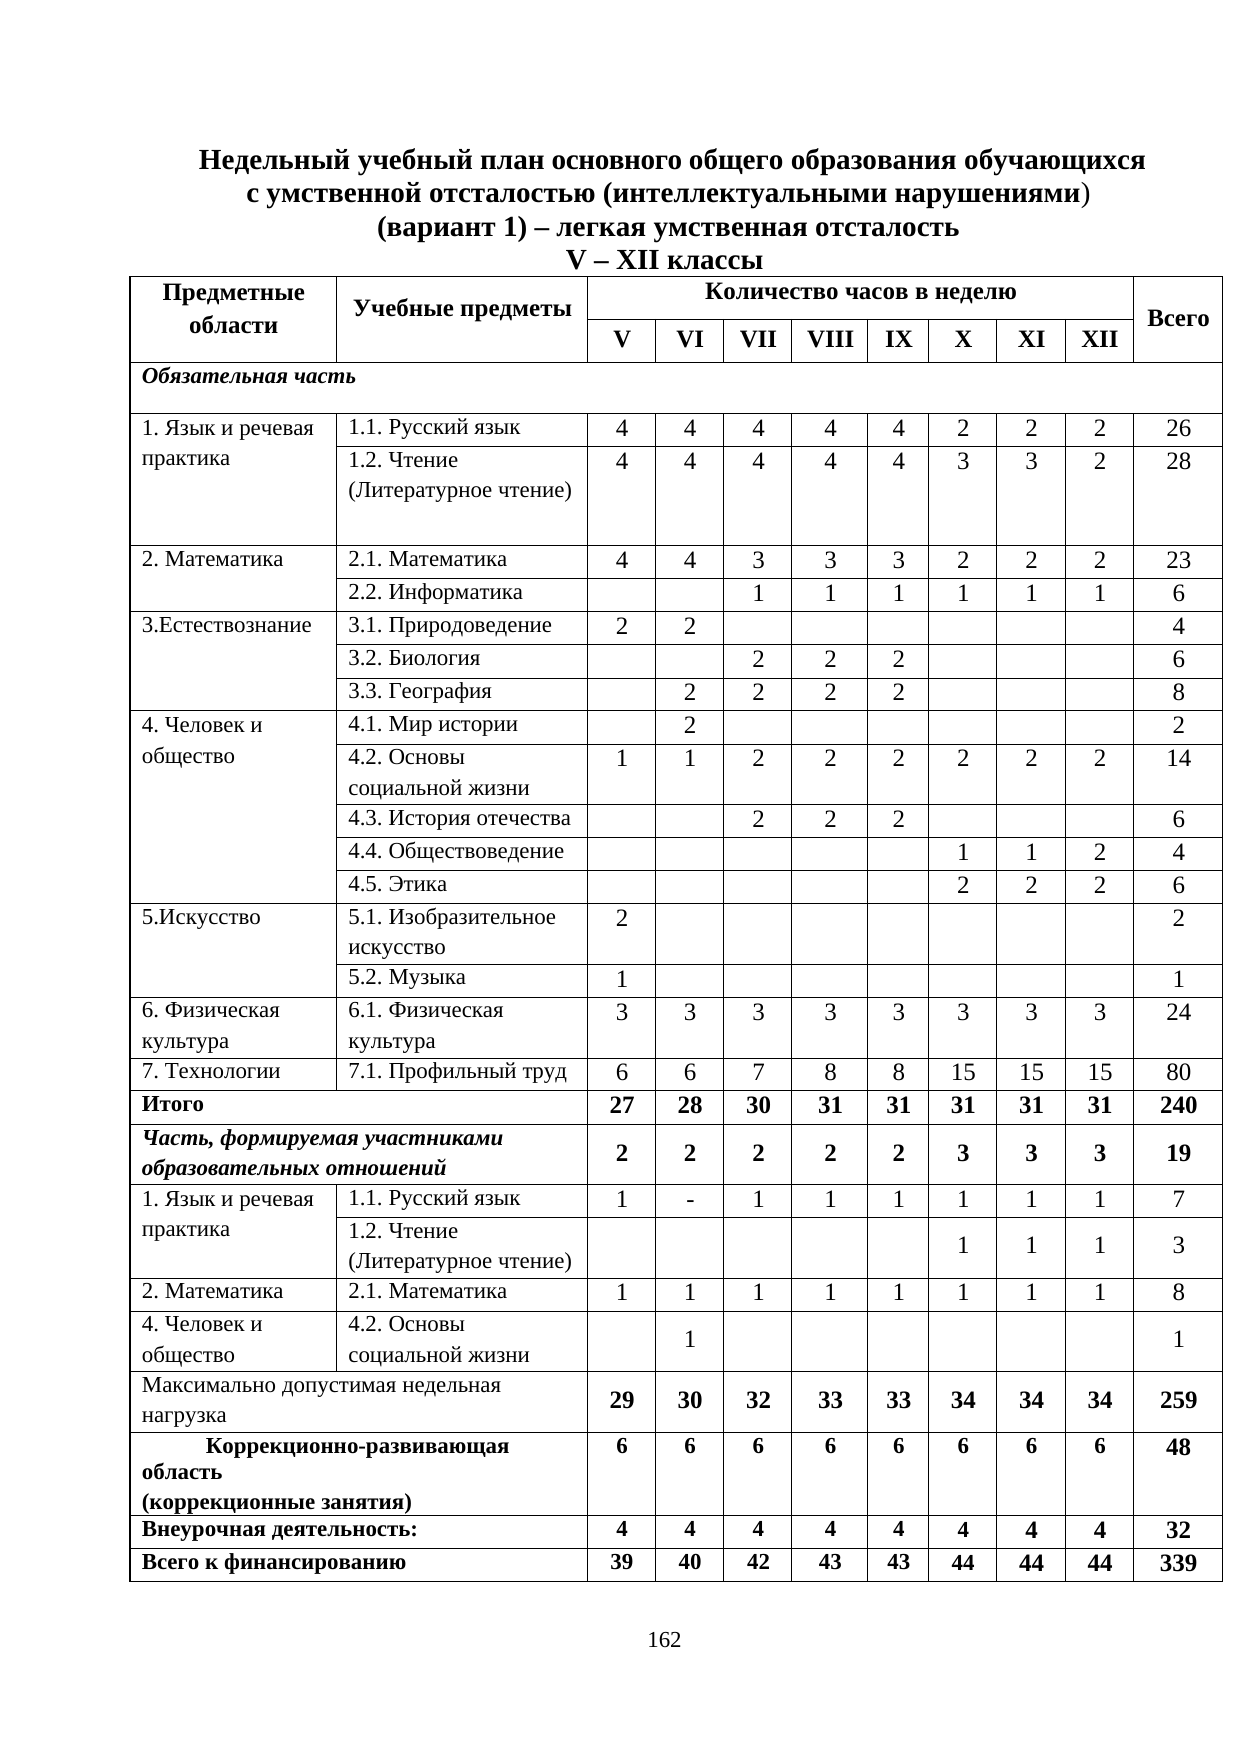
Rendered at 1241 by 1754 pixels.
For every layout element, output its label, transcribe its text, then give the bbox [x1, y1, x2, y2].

table_cell [656, 805, 723, 837]
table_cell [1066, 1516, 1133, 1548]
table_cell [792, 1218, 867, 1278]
table_cell 1.1. Русский язык [337, 414, 587, 446]
table_cell 2 [997, 871, 1065, 903]
table_cell 3 [868, 546, 928, 578]
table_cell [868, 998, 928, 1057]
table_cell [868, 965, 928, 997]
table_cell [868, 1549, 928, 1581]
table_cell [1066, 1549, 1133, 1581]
table_cell 1 [656, 745, 723, 804]
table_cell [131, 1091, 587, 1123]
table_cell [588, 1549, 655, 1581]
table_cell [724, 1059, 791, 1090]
table_cell [868, 711, 928, 743]
table_cell 2 [792, 645, 867, 677]
table_header Всего [1134, 277, 1222, 362]
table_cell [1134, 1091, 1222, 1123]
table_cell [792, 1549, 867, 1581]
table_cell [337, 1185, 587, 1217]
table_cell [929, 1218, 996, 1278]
table_cell [792, 612, 867, 644]
table_cell 6 [1134, 645, 1222, 677]
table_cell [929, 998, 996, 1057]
table_cell 2 [868, 679, 928, 710]
table_cell [997, 805, 1065, 837]
table_cell 3 [724, 546, 791, 578]
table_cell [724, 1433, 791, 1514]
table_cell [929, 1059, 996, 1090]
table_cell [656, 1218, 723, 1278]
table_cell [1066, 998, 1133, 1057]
table_cell [1066, 612, 1133, 644]
table_cell [792, 904, 867, 964]
table_cell 1 [588, 965, 655, 997]
table_cell 4 [868, 447, 928, 545]
table_cell 2 [1134, 904, 1222, 964]
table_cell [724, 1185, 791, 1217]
table_cell [997, 711, 1065, 743]
table_cell [588, 805, 655, 837]
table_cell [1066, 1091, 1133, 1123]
table_cell [588, 645, 655, 677]
table_cell [724, 711, 791, 743]
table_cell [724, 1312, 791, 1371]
table_cell 3 [929, 447, 996, 545]
text с умственной отсталостью (интеллектуальными нарушениями) (вариант 1) – легкая умственная отсталость [223, 175, 1113, 242]
table_cell 2 [1066, 546, 1133, 578]
table_cell 1.2. Чтение (Литературное чтение) [337, 447, 587, 545]
table_cell 2 [1134, 711, 1222, 743]
table_cell 4. Человек и общество [131, 711, 336, 903]
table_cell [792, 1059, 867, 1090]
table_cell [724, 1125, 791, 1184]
table_cell 1 [724, 579, 791, 611]
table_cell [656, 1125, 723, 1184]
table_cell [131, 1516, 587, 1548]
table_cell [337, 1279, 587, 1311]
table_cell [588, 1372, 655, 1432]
table_cell 2 [724, 645, 791, 677]
table_cell [588, 679, 655, 710]
table_cell 1 [929, 579, 996, 611]
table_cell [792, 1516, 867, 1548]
table_cell [724, 612, 791, 644]
table_cell [724, 871, 791, 903]
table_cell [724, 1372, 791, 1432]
table_cell 3.1. Природоведение [337, 612, 587, 644]
table_cell [929, 679, 996, 710]
table_cell [929, 612, 996, 644]
table_cell 2.1. Математика [337, 546, 587, 578]
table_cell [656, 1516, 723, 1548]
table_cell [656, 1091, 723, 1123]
table_cell [1066, 805, 1133, 837]
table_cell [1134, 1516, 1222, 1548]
table_cell 3 [997, 447, 1065, 545]
table_cell VI [656, 320, 723, 362]
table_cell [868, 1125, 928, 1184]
table_cell [868, 612, 928, 644]
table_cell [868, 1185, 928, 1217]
table_cell 2 [1066, 745, 1133, 804]
table_cell [656, 838, 723, 870]
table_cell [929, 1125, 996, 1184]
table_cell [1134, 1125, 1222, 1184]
table_cell 3 [792, 546, 867, 578]
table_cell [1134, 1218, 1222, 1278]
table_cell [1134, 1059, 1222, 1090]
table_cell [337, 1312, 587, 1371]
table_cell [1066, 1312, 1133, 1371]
table_cell 4 [656, 414, 723, 446]
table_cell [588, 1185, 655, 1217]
table_cell 4 [868, 414, 928, 446]
table_cell 1 [929, 838, 996, 870]
table_cell 23 [1134, 546, 1222, 578]
table_cell Обязательная часть [131, 363, 1222, 413]
table_cell 5.1. Изобразительное искусство [337, 904, 587, 964]
table_cell 8 [1134, 679, 1222, 710]
table_cell VIII [792, 320, 867, 362]
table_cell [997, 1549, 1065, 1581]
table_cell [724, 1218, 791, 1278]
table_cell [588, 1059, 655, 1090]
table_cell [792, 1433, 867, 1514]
table_cell 2 [724, 679, 791, 710]
table_cell 2 [724, 745, 791, 804]
table_cell 2 [656, 612, 723, 644]
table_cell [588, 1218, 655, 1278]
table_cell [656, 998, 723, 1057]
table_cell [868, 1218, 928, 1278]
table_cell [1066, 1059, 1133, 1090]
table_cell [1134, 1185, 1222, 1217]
table_cell VII [724, 320, 791, 362]
table_cell 4 [656, 546, 723, 578]
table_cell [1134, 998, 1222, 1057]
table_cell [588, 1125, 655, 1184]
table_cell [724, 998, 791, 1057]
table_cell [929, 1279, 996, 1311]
table_cell [588, 711, 655, 743]
table_cell 4 [656, 447, 723, 545]
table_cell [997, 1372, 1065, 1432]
table_cell 3.Естествознание [131, 612, 336, 710]
table_cell [868, 904, 928, 964]
table_cell 4.1. Мир истории [337, 711, 587, 743]
table_cell 2 [868, 805, 928, 837]
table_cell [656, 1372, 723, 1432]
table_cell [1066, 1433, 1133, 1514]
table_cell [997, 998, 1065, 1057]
table_cell 4 [588, 546, 655, 578]
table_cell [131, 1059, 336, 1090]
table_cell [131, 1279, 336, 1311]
table_cell 1 [997, 579, 1065, 611]
table_header Количество часов в неделю [588, 277, 1133, 319]
table_cell [792, 871, 867, 903]
table_cell 1 [792, 579, 867, 611]
table_cell 2 [792, 805, 867, 837]
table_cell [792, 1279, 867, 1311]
table_cell 2 [929, 546, 996, 578]
table_cell [792, 838, 867, 870]
table_cell IX [868, 320, 928, 362]
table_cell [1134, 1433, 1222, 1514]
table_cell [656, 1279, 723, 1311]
table_cell [1066, 711, 1133, 743]
table_header Учебные предметы [337, 277, 587, 362]
table_cell [997, 645, 1065, 677]
table_cell [792, 711, 867, 743]
table_cell [656, 871, 723, 903]
table_cell V [588, 320, 655, 362]
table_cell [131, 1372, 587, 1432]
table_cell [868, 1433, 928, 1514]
table_cell [1066, 645, 1133, 677]
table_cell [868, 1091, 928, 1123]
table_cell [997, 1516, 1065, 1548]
table_cell 4 [1134, 612, 1222, 644]
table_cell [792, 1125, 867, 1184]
table_cell 2 [929, 745, 996, 804]
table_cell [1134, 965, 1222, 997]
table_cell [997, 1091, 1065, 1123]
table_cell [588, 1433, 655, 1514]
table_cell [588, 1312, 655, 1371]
table_cell 2 [588, 612, 655, 644]
table_cell 2 [929, 871, 996, 903]
table_cell 2. Математика [131, 546, 336, 611]
table_cell 4 [792, 414, 867, 446]
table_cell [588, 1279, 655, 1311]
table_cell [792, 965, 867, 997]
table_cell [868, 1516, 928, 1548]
table_cell 2.2. Информатика [337, 579, 587, 611]
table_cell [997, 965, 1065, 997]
table_cell 4.5. Этика [337, 871, 587, 903]
table_cell 3.3. География [337, 679, 587, 710]
table_cell [997, 679, 1065, 710]
table_header Предметные области [131, 277, 336, 362]
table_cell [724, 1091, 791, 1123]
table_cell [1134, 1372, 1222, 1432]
table_cell [929, 805, 996, 837]
table_cell [997, 612, 1065, 644]
table_cell 2 [868, 645, 928, 677]
table_cell 5.Искусство [131, 904, 336, 997]
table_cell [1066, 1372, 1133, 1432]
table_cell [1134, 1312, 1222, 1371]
table_cell 2 [997, 745, 1065, 804]
table_cell [868, 871, 928, 903]
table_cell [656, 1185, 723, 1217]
table_cell 6 [1134, 805, 1222, 837]
table_cell 2 [997, 546, 1065, 578]
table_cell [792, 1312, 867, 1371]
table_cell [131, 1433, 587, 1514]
table_cell XII [1066, 320, 1133, 362]
table_cell 4 [724, 414, 791, 446]
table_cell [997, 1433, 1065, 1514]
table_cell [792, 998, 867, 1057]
table_cell 2 [792, 745, 867, 804]
table_cell 2 [1066, 838, 1133, 870]
table_cell [929, 711, 996, 743]
table_cell 4 [724, 447, 791, 545]
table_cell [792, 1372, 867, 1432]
table_cell 4 [792, 447, 867, 545]
table_cell 2 [1066, 414, 1133, 446]
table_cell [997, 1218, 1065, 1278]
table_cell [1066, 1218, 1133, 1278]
table_cell [929, 645, 996, 677]
table_cell 2 [868, 745, 928, 804]
table_cell 2 [588, 904, 655, 964]
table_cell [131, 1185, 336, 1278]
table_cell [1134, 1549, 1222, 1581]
table_cell [868, 838, 928, 870]
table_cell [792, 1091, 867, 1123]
table_cell [724, 838, 791, 870]
table_cell [1066, 904, 1133, 964]
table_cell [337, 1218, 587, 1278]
table_cell 4.2. Основы социальной жизни [337, 745, 587, 804]
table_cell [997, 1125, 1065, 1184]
table_cell 2 [1066, 871, 1133, 903]
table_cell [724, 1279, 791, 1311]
table_cell 6 [1134, 579, 1222, 611]
table_cell [1066, 679, 1133, 710]
text V – XII классы [566, 242, 764, 276]
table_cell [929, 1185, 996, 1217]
text Недельный учебный план основного общего образования обучающихся [104, 142, 1240, 175]
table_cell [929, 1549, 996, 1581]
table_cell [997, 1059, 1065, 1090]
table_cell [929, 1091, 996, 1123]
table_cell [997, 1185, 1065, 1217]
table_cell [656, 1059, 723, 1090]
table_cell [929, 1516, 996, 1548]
table_cell 2 [656, 679, 723, 710]
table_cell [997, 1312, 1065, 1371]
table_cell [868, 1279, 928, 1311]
table_cell 4.3. История отечества [337, 805, 587, 837]
table_cell 26 [1134, 414, 1222, 446]
table_cell 28 [1134, 447, 1222, 545]
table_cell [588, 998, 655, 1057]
table_cell 4 [588, 414, 655, 446]
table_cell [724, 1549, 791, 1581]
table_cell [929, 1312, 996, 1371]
table_cell [588, 871, 655, 903]
table_cell 2 [792, 679, 867, 710]
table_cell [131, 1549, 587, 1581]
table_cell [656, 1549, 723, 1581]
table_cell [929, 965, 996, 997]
table_cell 1 [1066, 579, 1133, 611]
table_cell 2 [724, 805, 791, 837]
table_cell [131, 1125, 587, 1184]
table_cell X [929, 320, 996, 362]
table_cell [724, 904, 791, 964]
table_cell [997, 904, 1065, 964]
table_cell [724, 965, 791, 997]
table_cell 1. Язык и речевая практика [131, 414, 336, 545]
table_cell [929, 904, 996, 964]
table_cell 1 [588, 745, 655, 804]
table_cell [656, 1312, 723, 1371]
table_cell 2 [656, 711, 723, 743]
table_cell 2 [997, 414, 1065, 446]
table_cell 1 [868, 579, 928, 611]
table_cell [588, 579, 655, 611]
table_cell XI [997, 320, 1065, 362]
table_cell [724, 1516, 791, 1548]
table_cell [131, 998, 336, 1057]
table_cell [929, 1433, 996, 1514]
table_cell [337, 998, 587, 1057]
table_cell 4.4. Обществоведение [337, 838, 587, 870]
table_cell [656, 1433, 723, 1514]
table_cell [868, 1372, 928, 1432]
table_cell 4 [1134, 838, 1222, 870]
table_cell 3.2. Биология [337, 645, 587, 677]
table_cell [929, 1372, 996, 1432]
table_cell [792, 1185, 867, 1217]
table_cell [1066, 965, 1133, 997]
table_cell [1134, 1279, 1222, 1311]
table_cell 1 [997, 838, 1065, 870]
table_cell [588, 838, 655, 870]
table_cell [656, 965, 723, 997]
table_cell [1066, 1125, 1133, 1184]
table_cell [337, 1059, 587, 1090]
table_cell 2 [1066, 447, 1133, 545]
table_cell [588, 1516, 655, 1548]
table_cell 2 [929, 414, 996, 446]
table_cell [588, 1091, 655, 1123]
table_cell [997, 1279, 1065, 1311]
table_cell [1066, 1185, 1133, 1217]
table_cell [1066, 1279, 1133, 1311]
table_cell [656, 904, 723, 964]
table_cell [656, 645, 723, 677]
table_cell 14 [1134, 745, 1222, 804]
table_cell 4 [588, 447, 655, 545]
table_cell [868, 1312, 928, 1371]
table_cell 6 [1134, 871, 1222, 903]
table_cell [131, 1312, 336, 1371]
table_cell [656, 579, 723, 611]
table_cell 5.2. Музыка [337, 965, 587, 997]
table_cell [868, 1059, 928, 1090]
